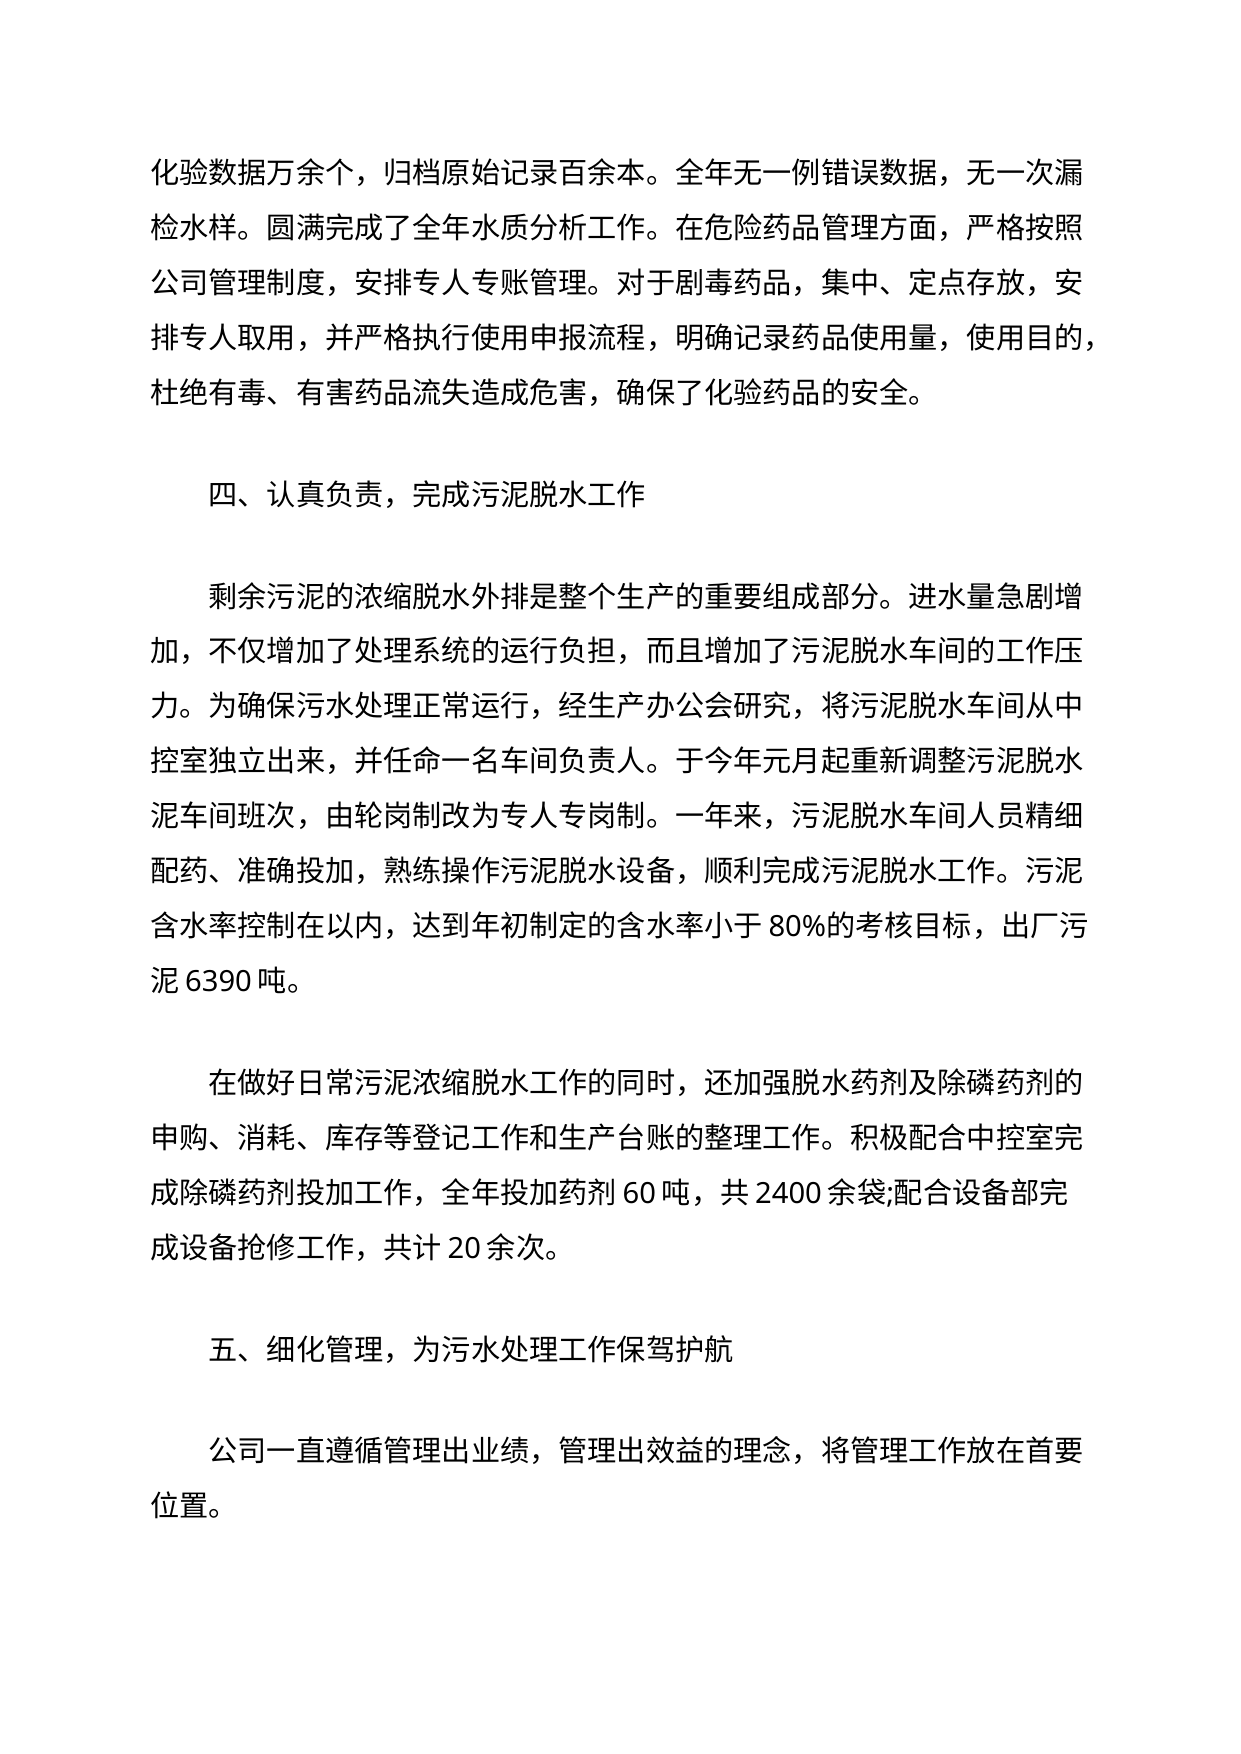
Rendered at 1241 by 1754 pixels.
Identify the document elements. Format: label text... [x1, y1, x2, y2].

text 在做好日常污泥浓缩脱水工作的同时，还加强脱水药剂及除磷药剂的申购、消耗、库存等登记工作和生产台账的整理工作。积极配合中控室完成除磷药剂投加工作，全年投加药剂60吨，共2400余袋;配合设备部完成设备抢修工作，共计20余次。 [150, 1059, 1090, 1267]
text 五、细化管理，为污水处理工作保驾护航 [150, 1326, 1090, 1368]
text 公司一直遵循管理出业绩，管理出效益的理念，将管理工作放在首要位置。 [150, 1428, 1090, 1525]
text 剩余污泥的浓缩脱水外排是整个生产的重要组成部分。进水量急剧增加，不仅增加了处理系统的运行负担，而且增加了污泥脱水车间的工作压力。为确保污水处理正常运行，经生产办公会研究，将污泥脱水车间从中控室独立出来，并任命一名车间负责人。于今年元月起重新调整污泥脱水泥车间班次，由轮岗制改为专人专岗制。一年来，污泥脱水车间人员精细配药、准确投加，熟练操作污泥脱水设备，顺利完成污泥脱水工作。污泥含水率控制在以内，达到年初制定的含水率小于80%的考核目标，出厂污泥6390吨。 [150, 573, 1090, 1000]
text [150, 150, 1090, 412]
text 四、认真负责，完成污泥脱水工作 [150, 471, 1090, 514]
